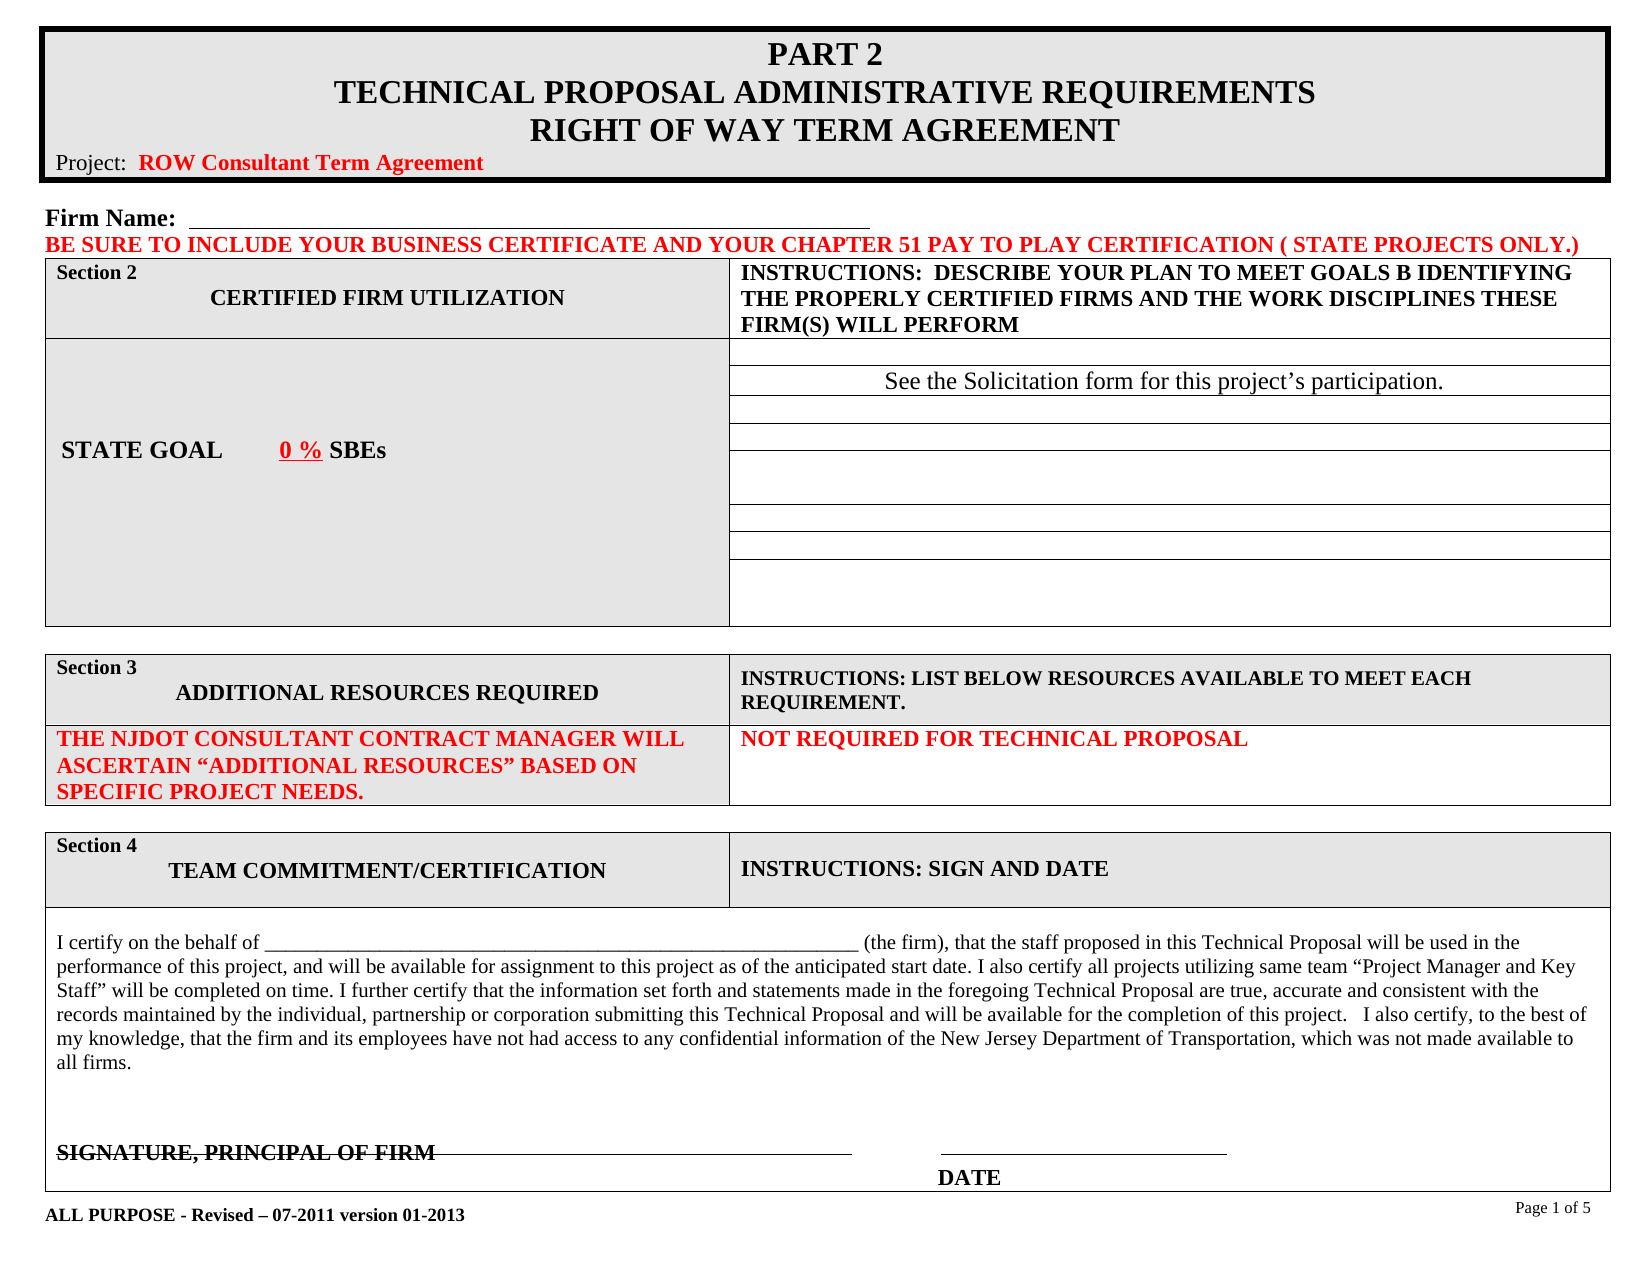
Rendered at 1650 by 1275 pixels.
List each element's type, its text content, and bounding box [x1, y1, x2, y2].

table_header Section 2 CERTIFIED FIRM UTILIZATION [46, 259, 729, 338]
table_cell STATE GOAL 0 % SBEs [46, 339, 729, 626]
table_cell [730, 505, 1610, 531]
subtitle Firm Name: [45, 203, 1605, 231]
table_cell [730, 451, 1610, 504]
subtitle PART 2 [45, 32, 1605, 72]
subtitle BE SURE TO INCLUDE YOUR BUSINESS CERTIFICATE AND YOUR CHAPTER 51 PAY TO PLAY CERTIFICATION ( STATE PROJECTS ONLY.) [45, 231, 1605, 258]
table_cell See the Solicitation form for this project’s participation. [730, 366, 1610, 395]
table_cell SIGNATURE, PRINCIPAL OF FIRM [46, 1139, 926, 1191]
text Project: ROW Consultant Term Agreement [45, 141, 1605, 177]
table_cell DATE [926, 1139, 1610, 1191]
table_header INSTRUCTIONS: LIST BELOW RESOURCES AVAILABLE TO MEET EACH REQUIREMENT. [730, 655, 1610, 724]
table_header Section 3 ADDITIONAL RESOURCES REQUIRED [46, 655, 729, 724]
text RIGHT OF WAY TERM AGREEMENT [45, 111, 1605, 141]
table_cell [730, 424, 1610, 450]
table_cell NOT REQUIRED FOR TECHNICAL PROPOSAL [730, 726, 1610, 804]
table_cell [730, 560, 1610, 626]
table_cell [730, 532, 1610, 558]
table_cell [730, 396, 1610, 422]
table_header INSTRUCTIONS: SIGN AND DATE [730, 833, 1610, 907]
table_cell THE NJDOT CONSULTANT CONTRACT MANAGER WILL ASCERTAIN “ADDITIONAL RESOURCES” BASED ON SPECIFIC PROJECT NEEDS. [46, 726, 729, 804]
table_header INSTRUCTIONS: DESCRIBE YOUR PLAN TO MEET GOALS B IDENTIFYING THE PROPERLY CERTIFIED FIRMS AND THE WORK DISCIPLINES THESE FIRM(S) WILL PERFORM [730, 259, 1610, 338]
subtitle TECHNICAL PROPOSAL ADMINISTRATIVE REQUIREMENTS [45, 72, 1605, 111]
table_cell I certify on the behalf of _________________________________________________________ (the firm), that the staff proposed in this Technical Proposal will be used in the performance of this project, and will be available for assignment to this project as of the anticipated start date. I also certify all projects utilizing same team “Project Manager and Key Staff” will be completed on time. I further certify that the information set forth and statements made in the foregoing Technical Proposal are true, accurate and consistent with the records maintained by the individual, partnership or corporation submitting this Technical Proposal and will be available for the completion of this project. I also certify, to the best of my knowledge, that the firm and its employees have not had access to any confidential information of the New Jersey Department of Transportation, which was not made available to all firms. [46, 908, 1610, 1139]
table_cell [730, 339, 1610, 365]
table_header Section 4 TEAM COMMITMENT/CERTIFICATION [46, 833, 729, 907]
